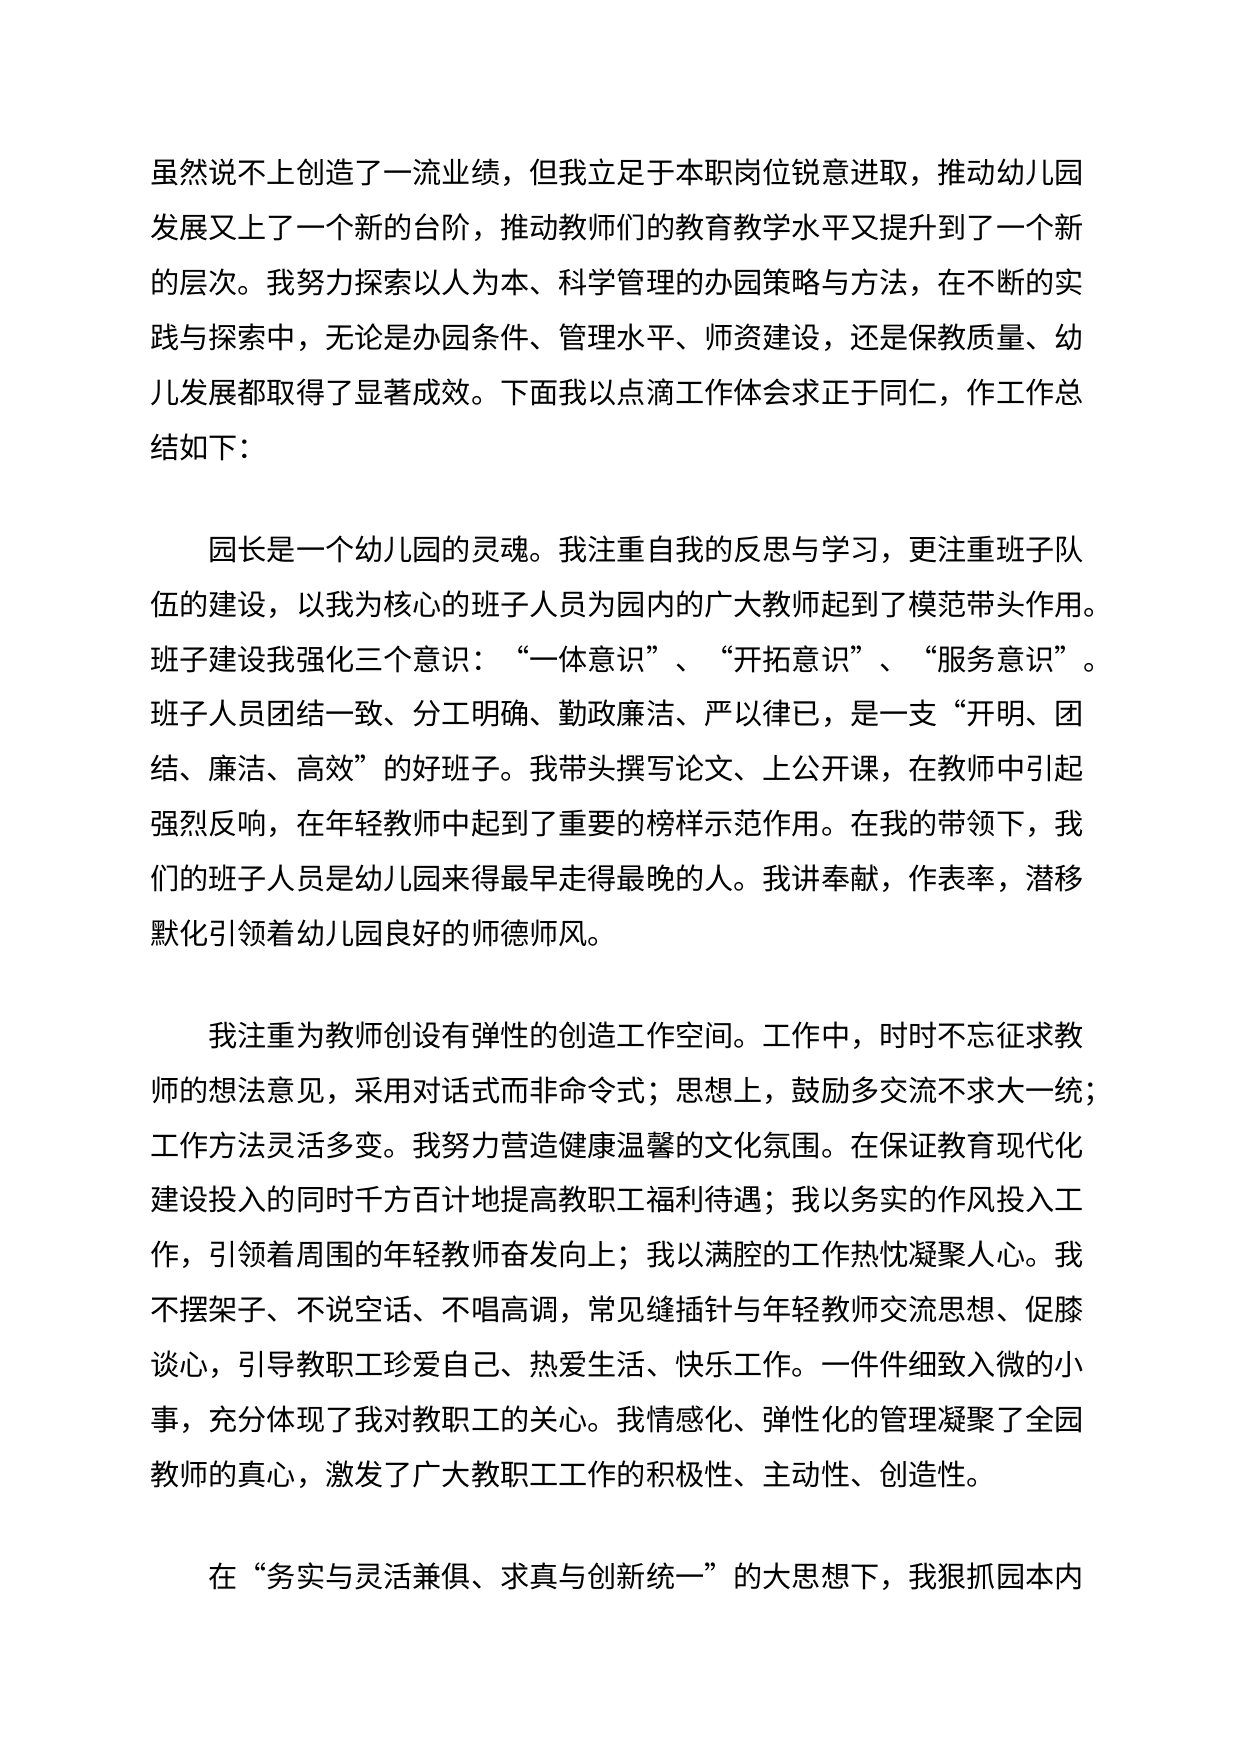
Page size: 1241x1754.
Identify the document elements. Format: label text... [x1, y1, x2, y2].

text 园长是一个幼儿园的灵魂。我注重自我的反思与学习，更注重班子队伍的建设，以我为核心的班子人员为园内的广大教师起到了模范带头作用。班子建设我强化三个意识：“一体意识”、“开拓意识”、“服务意识”。班子人员团结一致、分工明确、勤政廉洁、严以律已，是一支“开明、团结、廉洁、高效”的好班子。我带头撰写论文、上公开课，在教师中引起强烈反响，在年轻教师中起到了重要的榜样示范作用。在我的带领下，我们的班子人员是幼儿园来得最早走得最晚的人。我讲奉献，作表率，潜移默化引领着幼儿园良好的师德师风。 [150, 526, 1090, 953]
text 我注重为教师创设有弹性的创造工作空间。工作中，时时不忘征求教师的想法意见，采用对话式而非命令式；思想上，鼓励多交流不求大一统；工作方法灵活多变。我努力营造健康温馨的文化氛围。在保证教育现代化建设投入的同时千方百计地提高教职工福利待遇；我以务实的作风投入工作，引领着周围的年轻教师奋发向上；我以满腔的工作热忱凝聚人心。我不摆架子、不说空话、不唱高调，常见缝插针与年轻教师交流思想、促膝谈心，引导教职工珍爱自己、热爱生活、快乐工作。一件件细致入微的小事，充分体现了我对教职工的关心。我情感化、弹性化的管理凝聚了全园教师的真心，激发了广大教职工工作的积极性、主动性、创造性。 [150, 1012, 1090, 1494]
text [150, 1553, 1090, 1596]
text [150, 150, 1090, 467]
